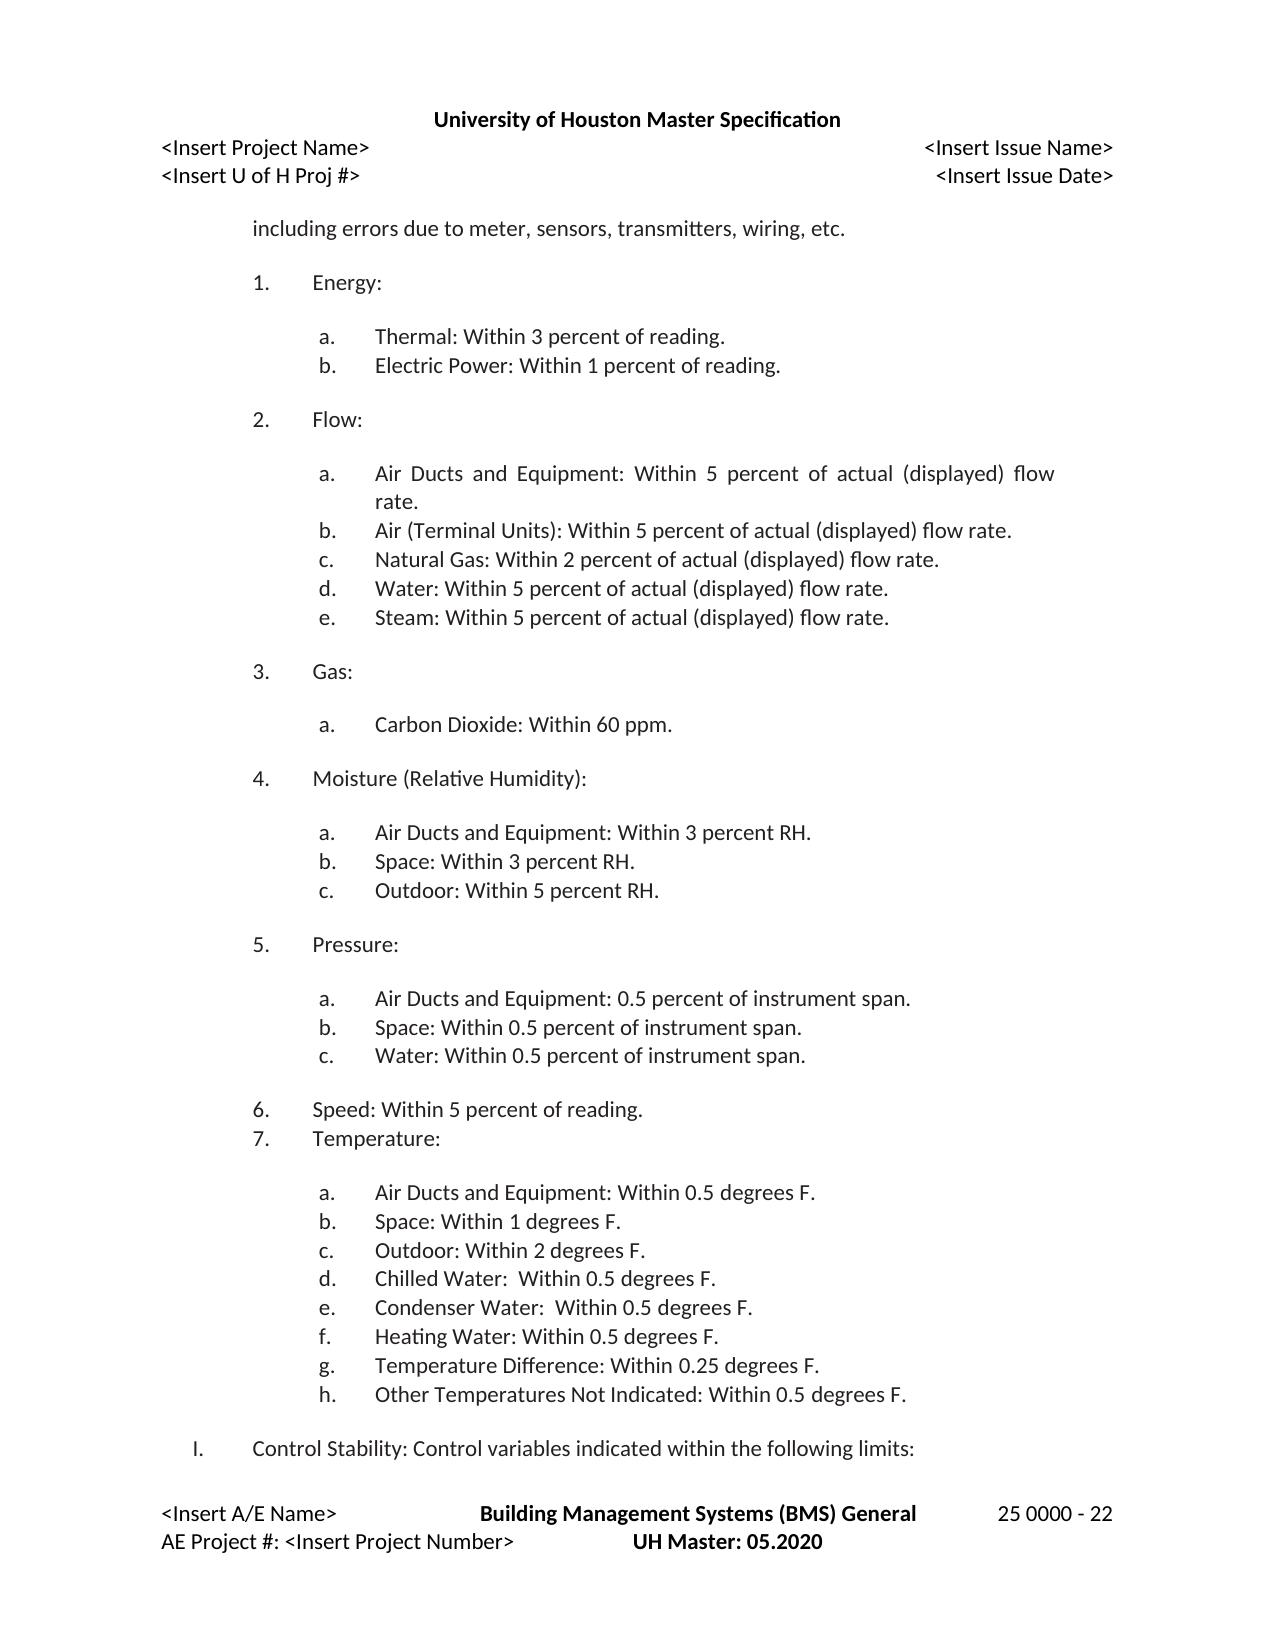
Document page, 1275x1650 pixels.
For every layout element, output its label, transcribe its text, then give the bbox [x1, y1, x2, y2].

list Gas: [252, 657, 1056, 685]
list Natural Gas: Within 2 percent of actual (displayed) flow rate. [319, 545, 1056, 573]
list Outdoor: Within 2 degrees F. [319, 1236, 1056, 1264]
list Flow: [252, 405, 1056, 433]
list Steam: Within 5 percent of actual (displayed) flow rate. [319, 603, 1056, 631]
list Condenser Water: Within 0.5 degrees F. [319, 1293, 1056, 1321]
list Energy: [252, 268, 1056, 296]
list Temperature Difference: Within 0.25 degrees F. [319, 1351, 1056, 1379]
list Pressure: [252, 930, 1056, 958]
list Air Ducts and Equipment: Within 3 percent RH. [319, 818, 1056, 846]
list Air (Terminal Units): Within 5 percent of actual (displayed) flow rate. [319, 516, 1056, 544]
list Heating Water: Within 0.5 degrees F. [319, 1322, 1056, 1350]
list Thermal: Within 3 percent of reading. [319, 322, 1056, 350]
list Electric Power: Within 1 percent of reading. [319, 351, 1056, 379]
list Space: Within 1 degrees F. [319, 1207, 1056, 1235]
list Water: Within 0.5 percent of instrument span. [319, 1041, 1056, 1069]
list Outdoor: Within 5 percent RH. [319, 876, 1056, 904]
list Control Stability: Control variables indicated within the following limits: [192, 1434, 1056, 1462]
list Temperature: [252, 1124, 1056, 1152]
list Space: Within 0.5 percent of instrument span. [319, 1013, 1056, 1041]
list Other Temperatures Not Indicated: Within 0.5 degrees F. [319, 1380, 1056, 1408]
list Air Ducts and Equipment: Within 5 percent of actual (displayed) flow rate. [319, 459, 1056, 516]
list Moisture (Relative Humidity): [252, 764, 1056, 792]
list Chilled Water: Within 0.5 degrees F. [319, 1264, 1056, 1293]
list Air Ducts and Equipment: Within 0.5 degrees F. [319, 1178, 1056, 1206]
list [192, 214, 1056, 242]
list Space: Within 3 percent RH. [319, 847, 1056, 875]
list Air Ducts and Equipment: 0.5 percent of instrument span. [319, 984, 1056, 1012]
list Water: Within 5 percent of actual (displayed) flow rate. [319, 574, 1056, 602]
list Speed: Within 5 percent of reading. [252, 1095, 1056, 1123]
list Carbon Dioxide: Within 60 ppm. [319, 711, 1056, 739]
